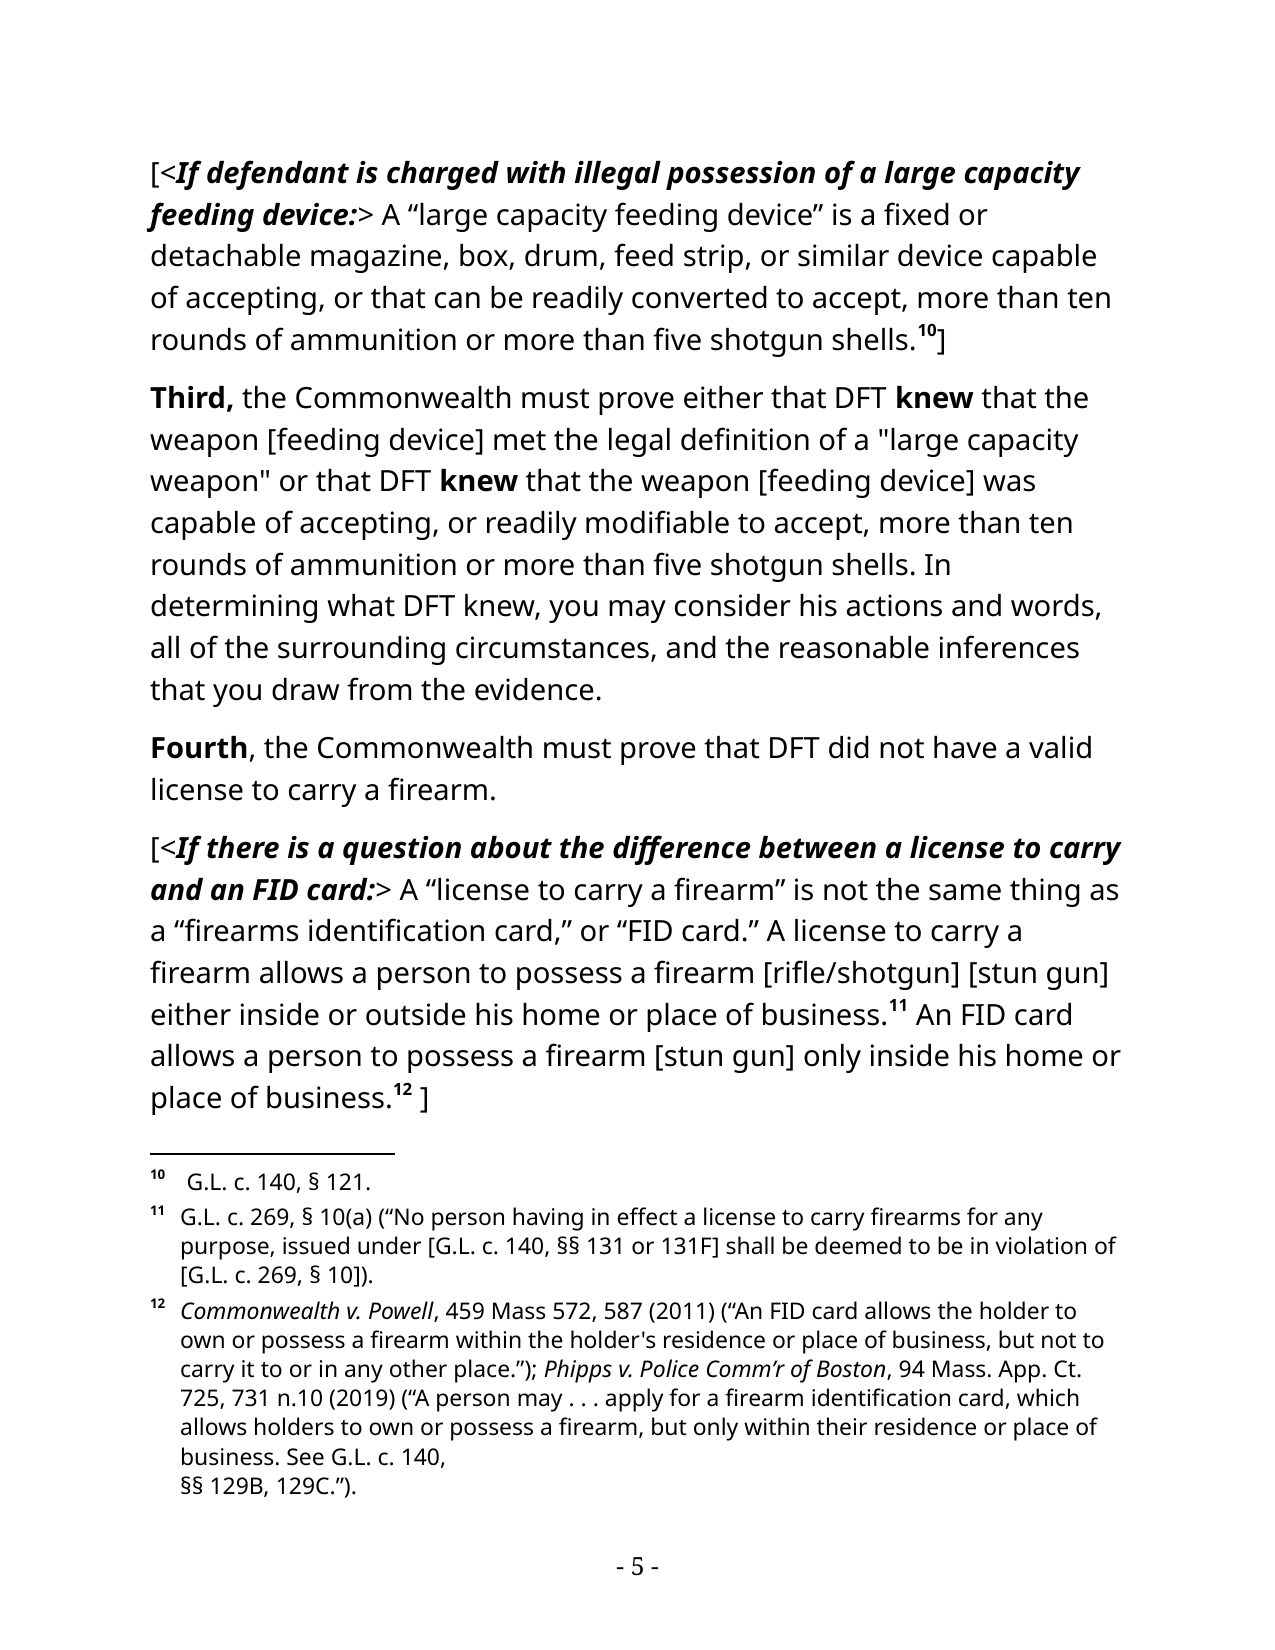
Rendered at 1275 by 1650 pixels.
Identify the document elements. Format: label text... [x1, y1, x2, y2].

text [<If there is a question about the difference between a license to carry and an FID card:> A “license to carry a firearm” is not the same thing as a “firearms identification card,” or “FID card.” A license to carry a firearm allows a person to possess a firearm [rifle/shotgun] [stun gun] either inside or outside his home or place of business. An FID card allows a person to possess a firearm [stun gun] only inside his home or place of business. ] [150, 825, 1125, 1117]
text Third, the Commonwealth must prove either that DFT knew that the weapon [feeding device] met the legal definition of a "large capacity weapon" or that DFT knew that the weapon [feeding device] was capable of accepting, or readily modifiable to accept, more than ten rounds of ammunition or more than five shotgun shells. In determining what DFT knew, you may consider his actions and words, all of the surrounding circumstances, and the reasonable inferences that you draw from the evidence. [150, 375, 1125, 708]
text Fourth, the Commonwealth must prove that DFT did not have a valid license to carry a firearm. [150, 725, 1125, 808]
text [<If defendant is charged with illegal possession of a large capacity feeding device:> A “large capacity feeding device” is a fixed or detachable magazine, box, drum, feed strip, or similar device capable of accepting, or that can be readily converted to accept, more than ten rounds of ammunition or more than five shotgun shells.] [150, 150, 1125, 358]
